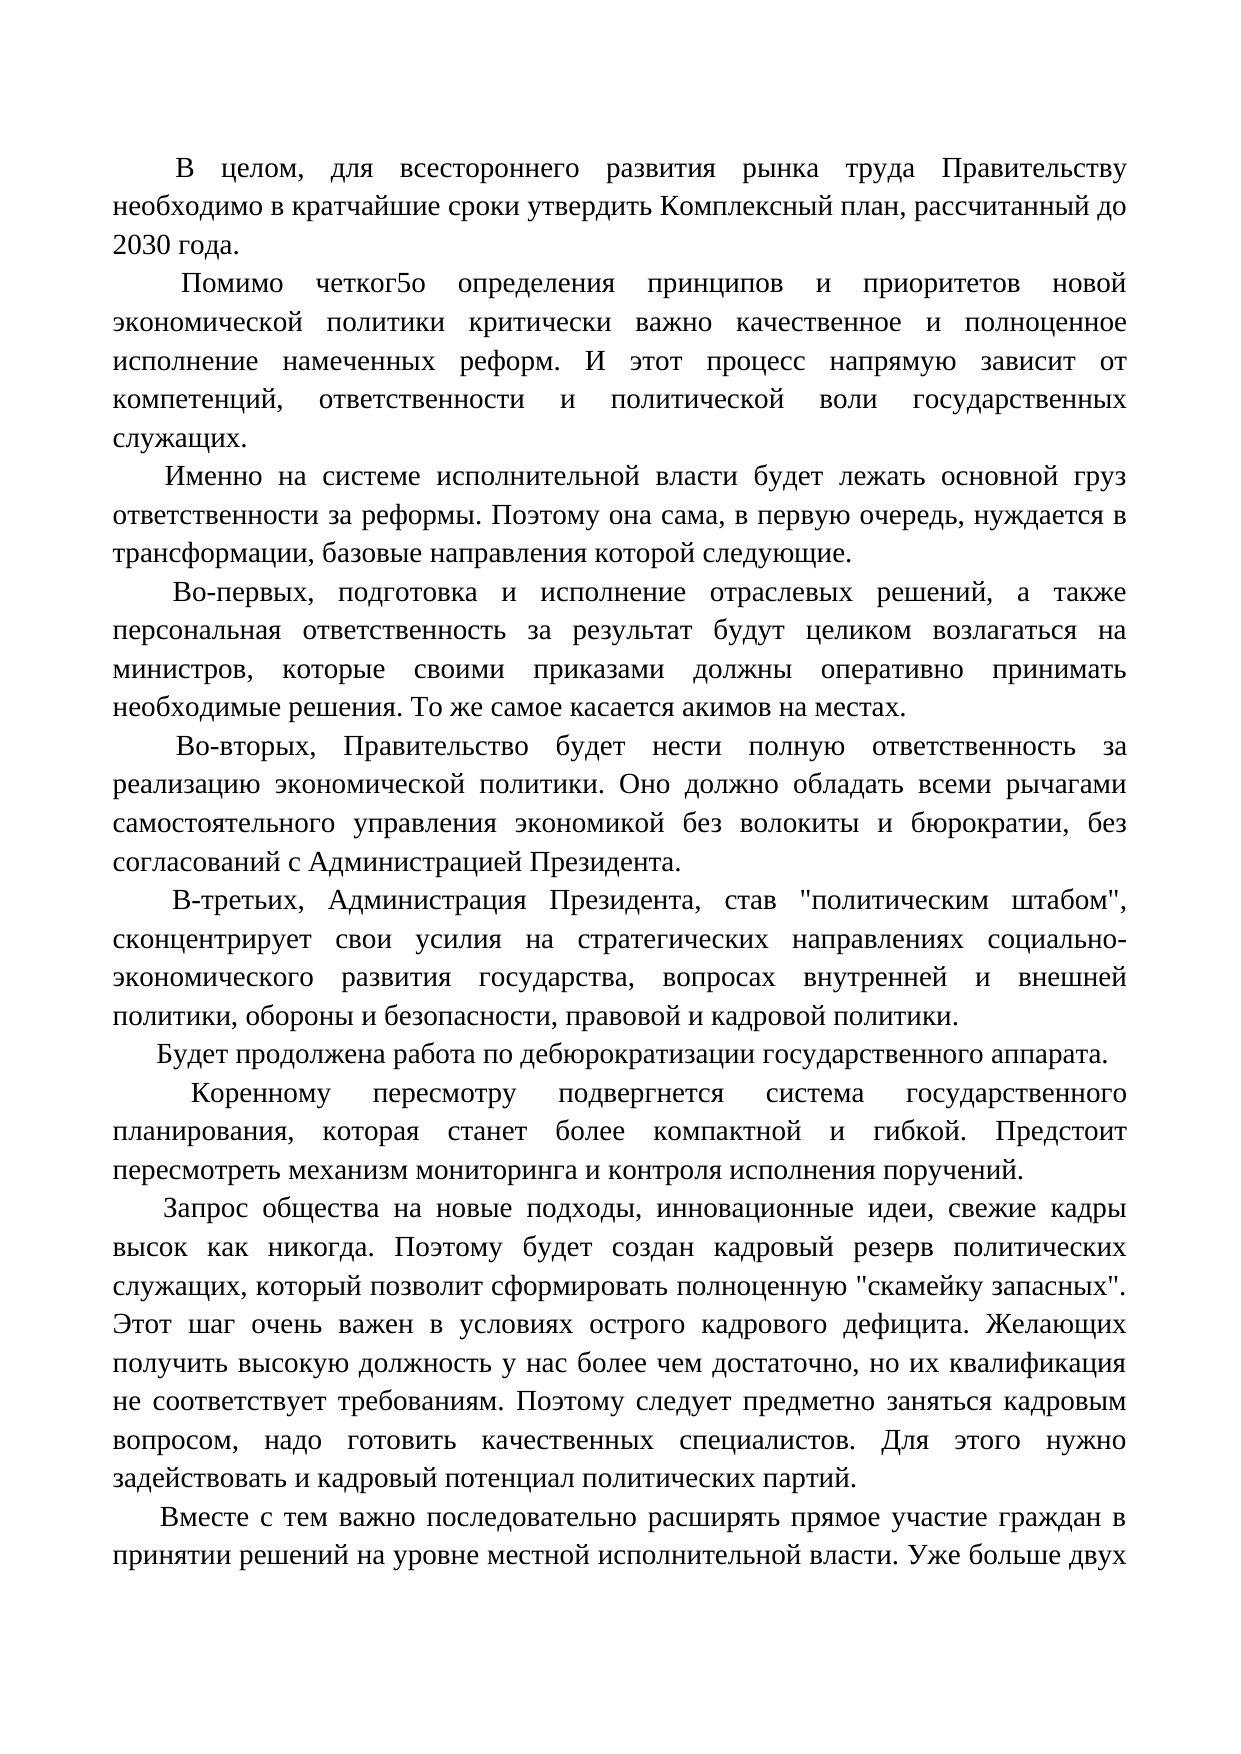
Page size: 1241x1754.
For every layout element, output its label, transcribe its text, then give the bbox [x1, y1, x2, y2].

text В целом, для всестороннего развития рынка труда Правительству необходимо в кратчайшие сроки утвердить Комплексный план, рассчитанный до 2030 года. [112, 150, 1128, 261]
text Во-вторых, Правительство будет нести полную ответственность за реализацию экономической политики. Оно должно обладать всеми рычагами самостоятельного управления экономикой без волокиты и бюрократии, без согласований с Администрацией Президента. [112, 728, 1128, 877]
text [112, 1499, 1128, 1571]
text Запрос общества на новые подходы, инновационные идеи, свежие кадры высок как никогда. Поэтому будет создан кадровый резерв политических служащих, который позволит сформировать полноценную "скамейку запасных". Этот шаг очень важен в условиях острого кадрового дефицита. Желающих получить высокую должность у нас более чем достаточно, но их квалификация не соответствует требованиям. Поэтому следует предметно заняться кадровым вопросом, надо готовить качественных специалистов. Для этого нужно задействовать и кадровый потенциал политических партий. [112, 1191, 1128, 1494]
text В-третьих, Администрация Президента, став "политическим штабом", сконцентрирует свои усилия на стратегических направлениях социально-экономического развития государства, вопросах внутренней и внешней политики, обороны и безопасности, правовой и кадровой политики. [112, 882, 1128, 1031]
text Помимо четког5о определения принципов и приоритетов новой экономической политики критически важно качественное и полноценное исполнение намеченных реформ. И этот процесс напрямую зависит от компетенций, ответственности и политической воли государственных служащих. [112, 266, 1128, 453]
text Будет продолжена работа по дебюрократизации государственного аппарата. [112, 1036, 1128, 1070]
text Коренному пересмотру подвергнется система государственного планирования, которая станет более компактной и гибкой. Предстоит пересмотреть механизм мониторинга и контроля исполнения поручений. [112, 1075, 1128, 1186]
text Именно на системе исполнительной власти будет лежать основной груз ответственности за реформы. Поэтому она сама, в первую очередь, нуждается в трансформации, базовые направления которой следующие. [112, 458, 1128, 569]
text Во-первых, подготовка и исполнение отраслевых решений, а также персональная ответственность за результат будут целиком возлагаться на министров, которые своими приказами должны оперативно принимать необходимые решения. То же самое касается акимов на местах. [112, 574, 1128, 723]
